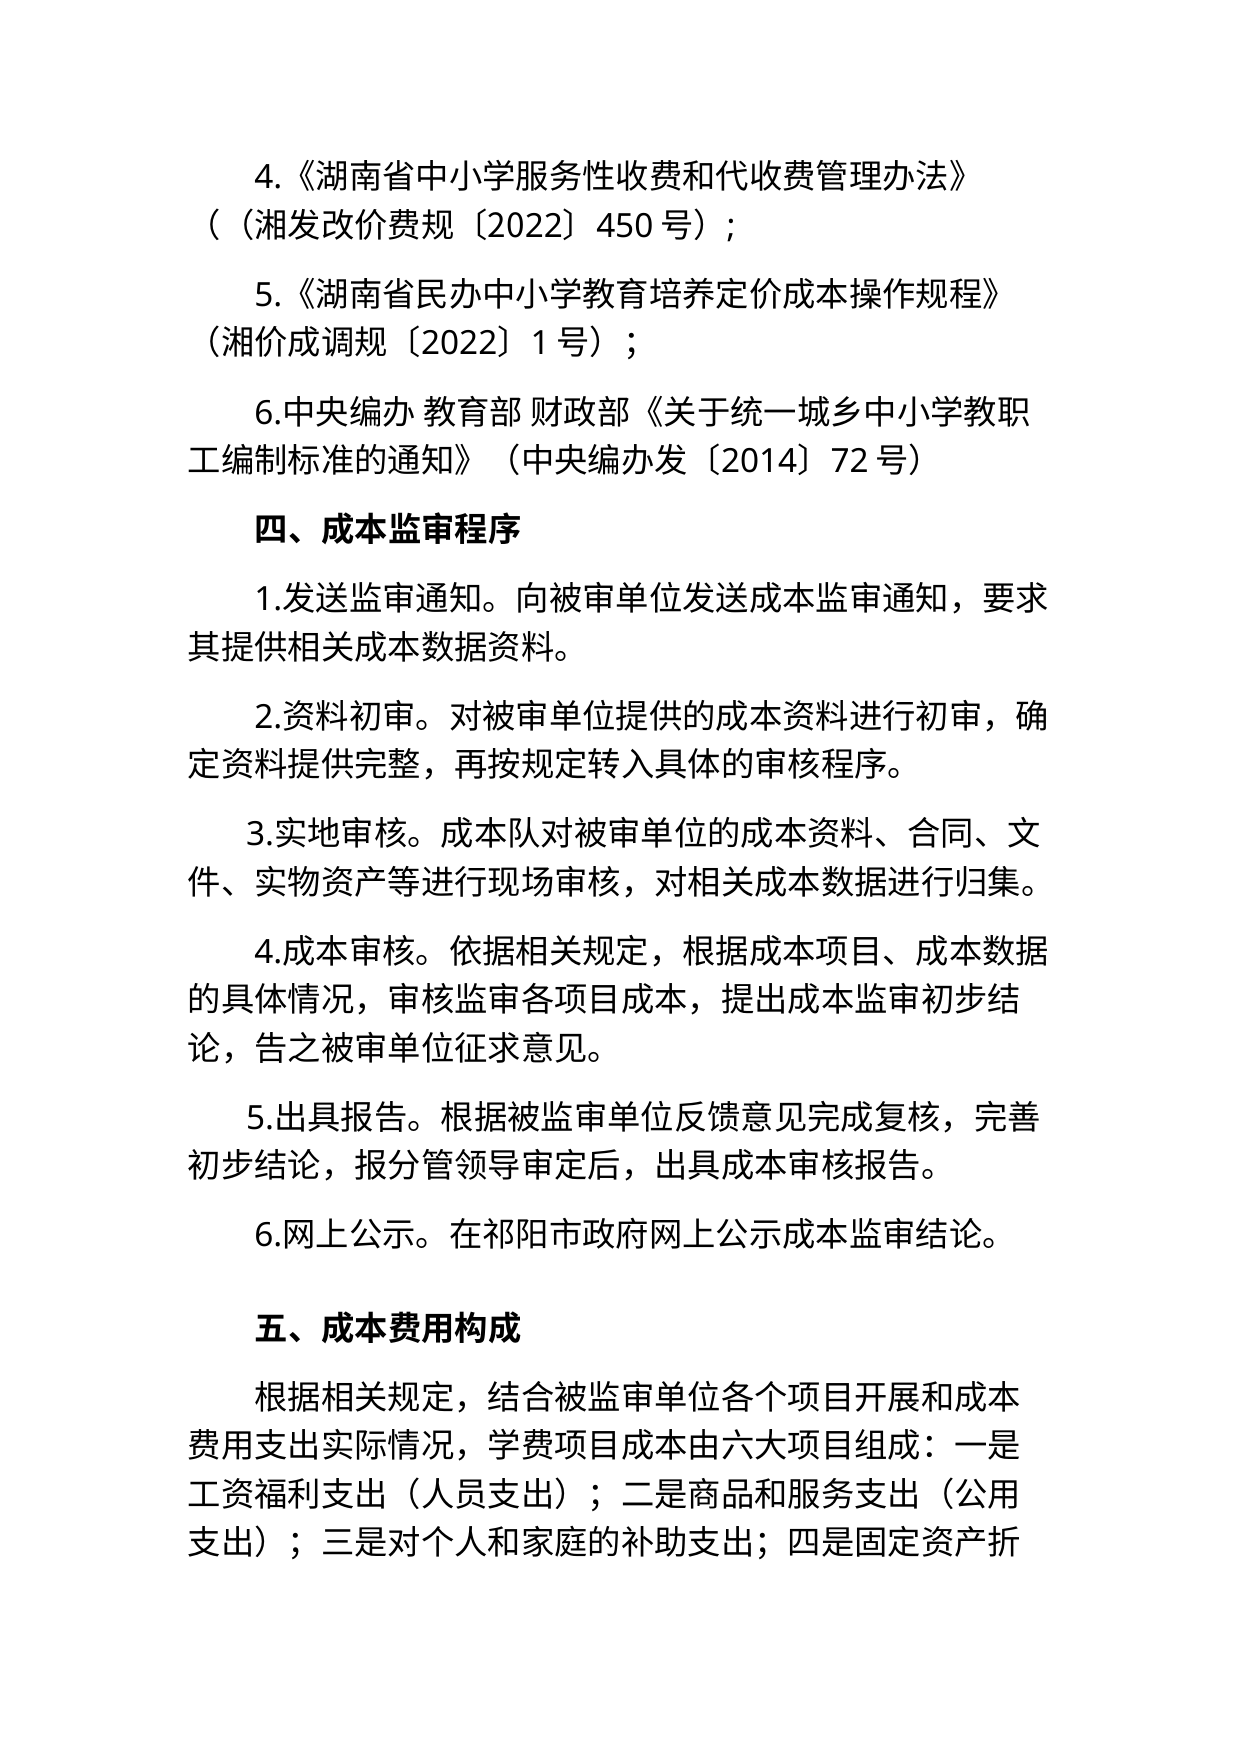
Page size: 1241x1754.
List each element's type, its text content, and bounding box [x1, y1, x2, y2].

text 6.中央编办 教育部 财政部《关于统一城乡中小学教职工编制标准的通知》（中央编办发〔2014〕72号） [187, 385, 1032, 482]
text 4.《湖南省中小学服务性收费和代收费管理办法》（（湘发改价费规〔2022〕450号）; [187, 150, 1032, 247]
text 2.资料初审。对被审单位提供的成本资料进行初审，确定资料提供完整，再按规定转入具体的审核程序。 [187, 690, 1053, 786]
text 5.《湖南省民办中小学教育培养定价成本操作规程》（湘价成调规〔2022〕1号）； [187, 268, 1032, 364]
text 3.实地审核。成本队对被审单位的成本资料、合同、文件、实物资产等进行现场审核，对相关成本数据进行归集。 [187, 807, 1053, 904]
text 四、成本监审程序 [187, 503, 1053, 551]
text 5.出具报告。根据被监审单位反馈意见完成复核，完善初步结论，报分管领导审定后，出具成本审核报告。 [187, 1090, 1053, 1187]
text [187, 1371, 1053, 1564]
text 1.发送监审通知。向被审单位发送成本监审通知，要求其提供相关成本数据资料。 [187, 572, 1053, 669]
text 6.网上公示。在祁阳市政府网上公示成本监审结论。 [187, 1208, 1053, 1256]
text 4.成本审核。依据相关规定，根据成本项目、成本数据的具体情况，审核监审各项目成本，提出成本监审初步结论，告之被审单位征求意见。 [187, 925, 1053, 1069]
text 五、成本费用构成 [187, 1302, 1053, 1350]
